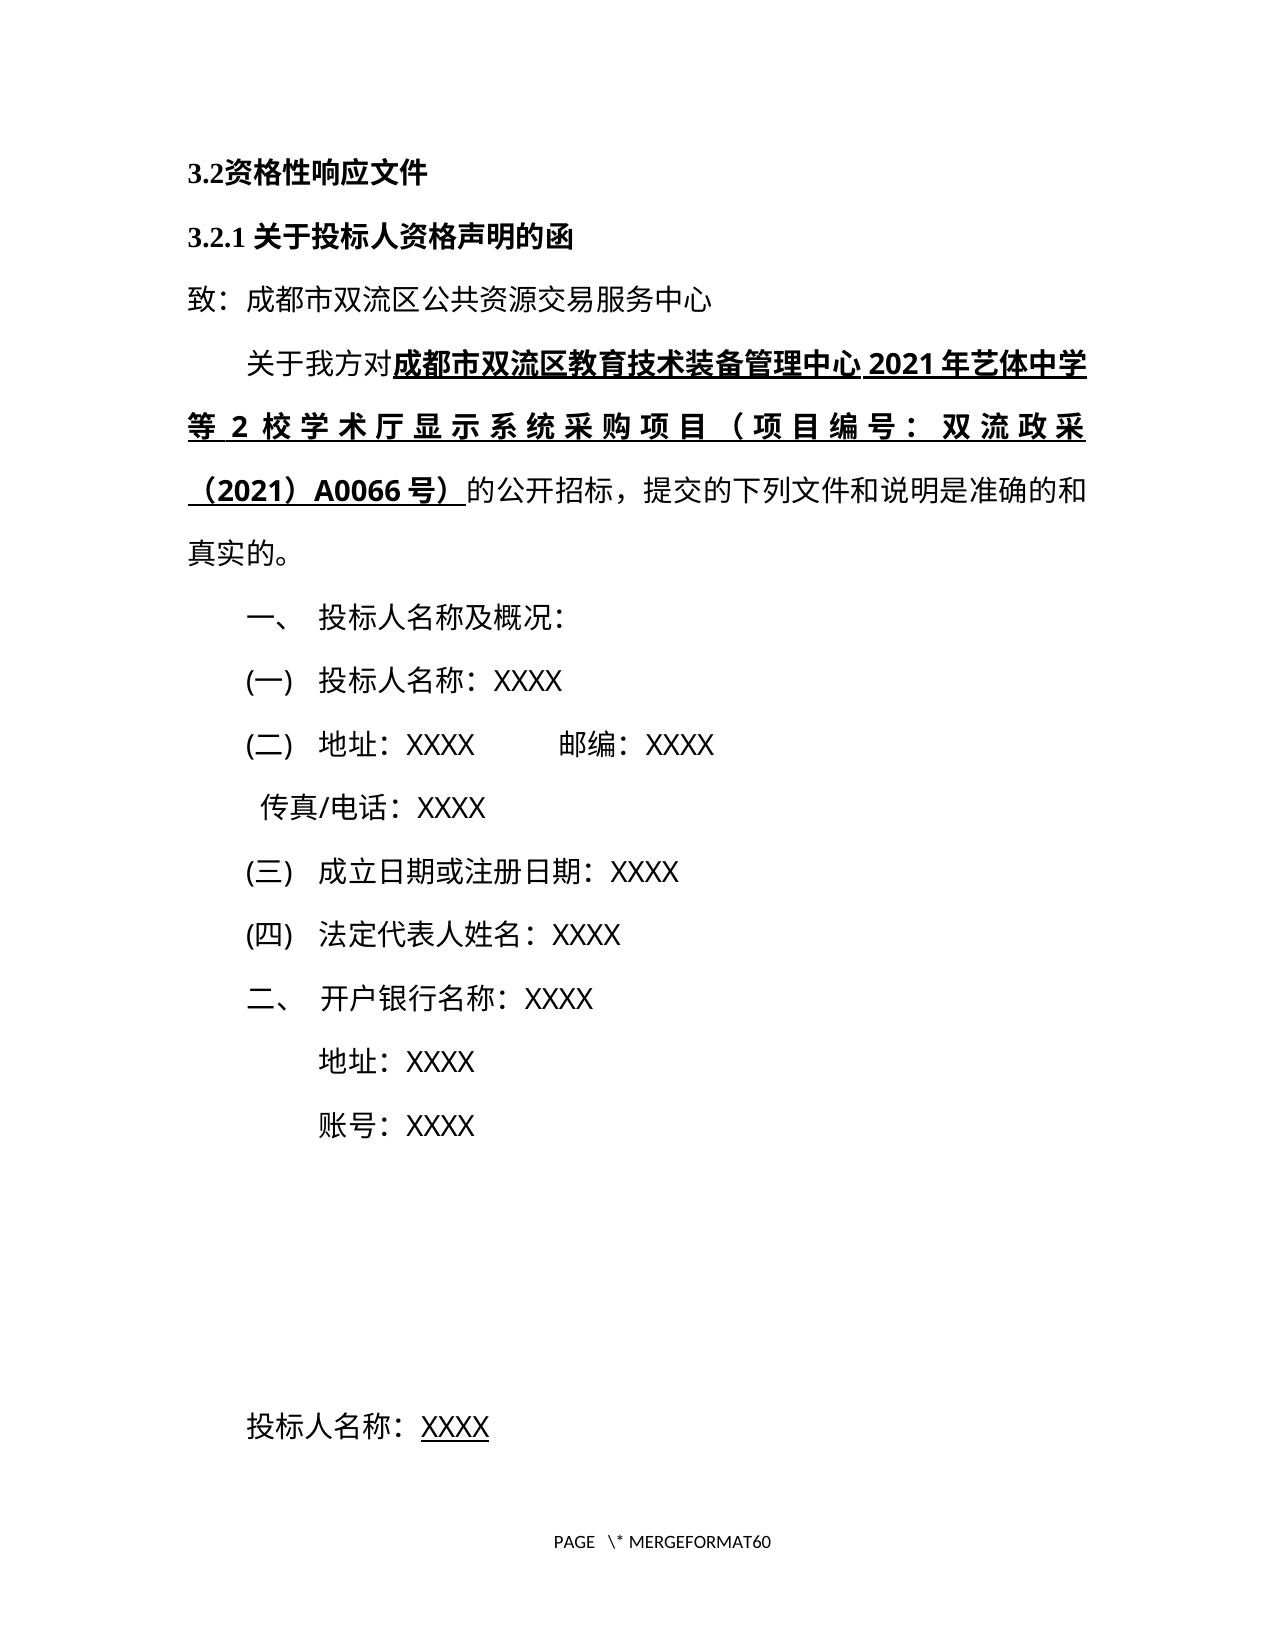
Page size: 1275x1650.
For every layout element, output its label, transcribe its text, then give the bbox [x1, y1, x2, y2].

list 关于投标人资格声明的函 [187, 213, 1087, 256]
list 法定代表人姓名：XXXX [187, 912, 1087, 954]
list 成立日期或注册日期：XXXX [187, 848, 1087, 891]
text 地址：XXXX [187, 1039, 1087, 1081]
list 投标人名称：XXXX [187, 658, 1087, 700]
list 开户银行名称：XXXX [187, 976, 1087, 1018]
text 关于我方对成都市双流区教育技术装备管理中心2021年艺体中学等2校学术厅显示系统采购项目（项目编号：双流政采（2021）A0066号）的公开招标，提交的下列文件和说明是准确的和真实的。 [187, 340, 1087, 573]
list 投标人名称及概况： [187, 594, 1087, 637]
list 资格性响应文件 [187, 150, 1087, 192]
list 地址：XXXX 邮编：XXXX [187, 721, 1087, 764]
text 致：成都市双流区公共资源交易服务中心 [187, 277, 1087, 319]
text 投标人名称：XXXX [187, 1404, 1087, 1446]
text 传真/电话：XXXX [187, 785, 1087, 827]
text 账号：XXXX [187, 1103, 1087, 1145]
